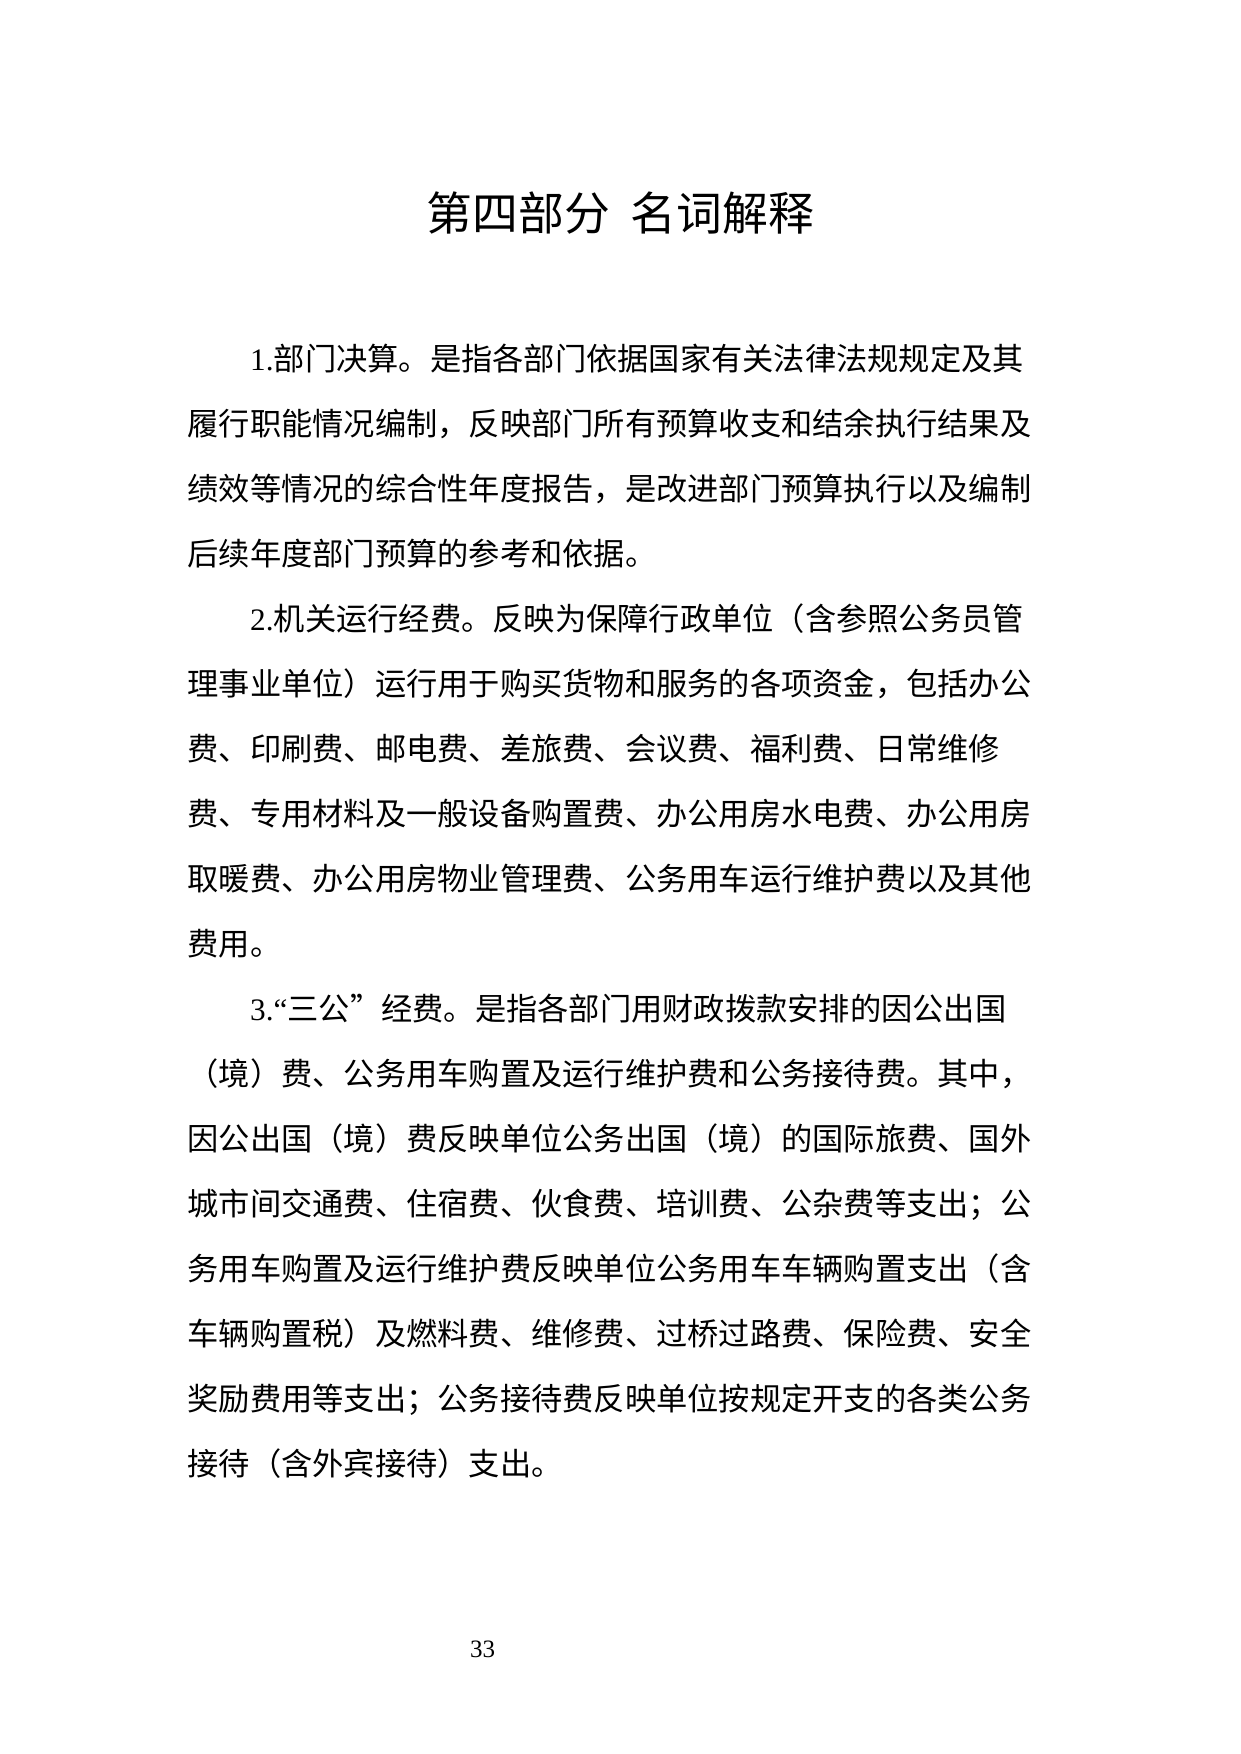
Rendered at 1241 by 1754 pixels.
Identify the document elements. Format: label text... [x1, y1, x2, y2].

text 3.“三公”经费。是指各部门用财政拨款安排的因公出国（境）费、公务用车购置及运行维护费和公务接待费。其中，因公出国（境）费反映单位公务出国（境）的国际旅费、国外城市间交通费、住宿费、伙食费、培训费、公杂费等支出；公务用车购置及运行维护费反映单位公务用车车辆购置支出（含车辆购置税）及燃料费、维修费、过桥过路费、保险费、安全奖励费用等支出；公务接待费反映单位按规定开支的各类公务接待（含外宾接待）支出。 [187, 974, 1053, 1494]
subtitle 第四部分 名词解释 [187, 162, 1053, 259]
text 2.机关运行经费。反映为保障行政单位（含参照公务员管理事业单位）运行用于购买货物和服务的各项资金，包括办公费、印刷费、邮电费、差旅费、会议费、福利费、日常维修费、专用材料及一般设备购置费、办公用房水电费、办公用房取暖费、办公用房物业管理费、公务用车运行维护费以及其他费用。 [187, 584, 1053, 974]
text 1.部门决算。是指各部门依据国家有关法律法规规定及其履行职能情况编制，反映部门所有预算收支和结余执行结果及绩效等情况的综合性年度报告，是改进部门预算执行以及编制后续年度部门预算的参考和依据。 [187, 324, 1053, 584]
